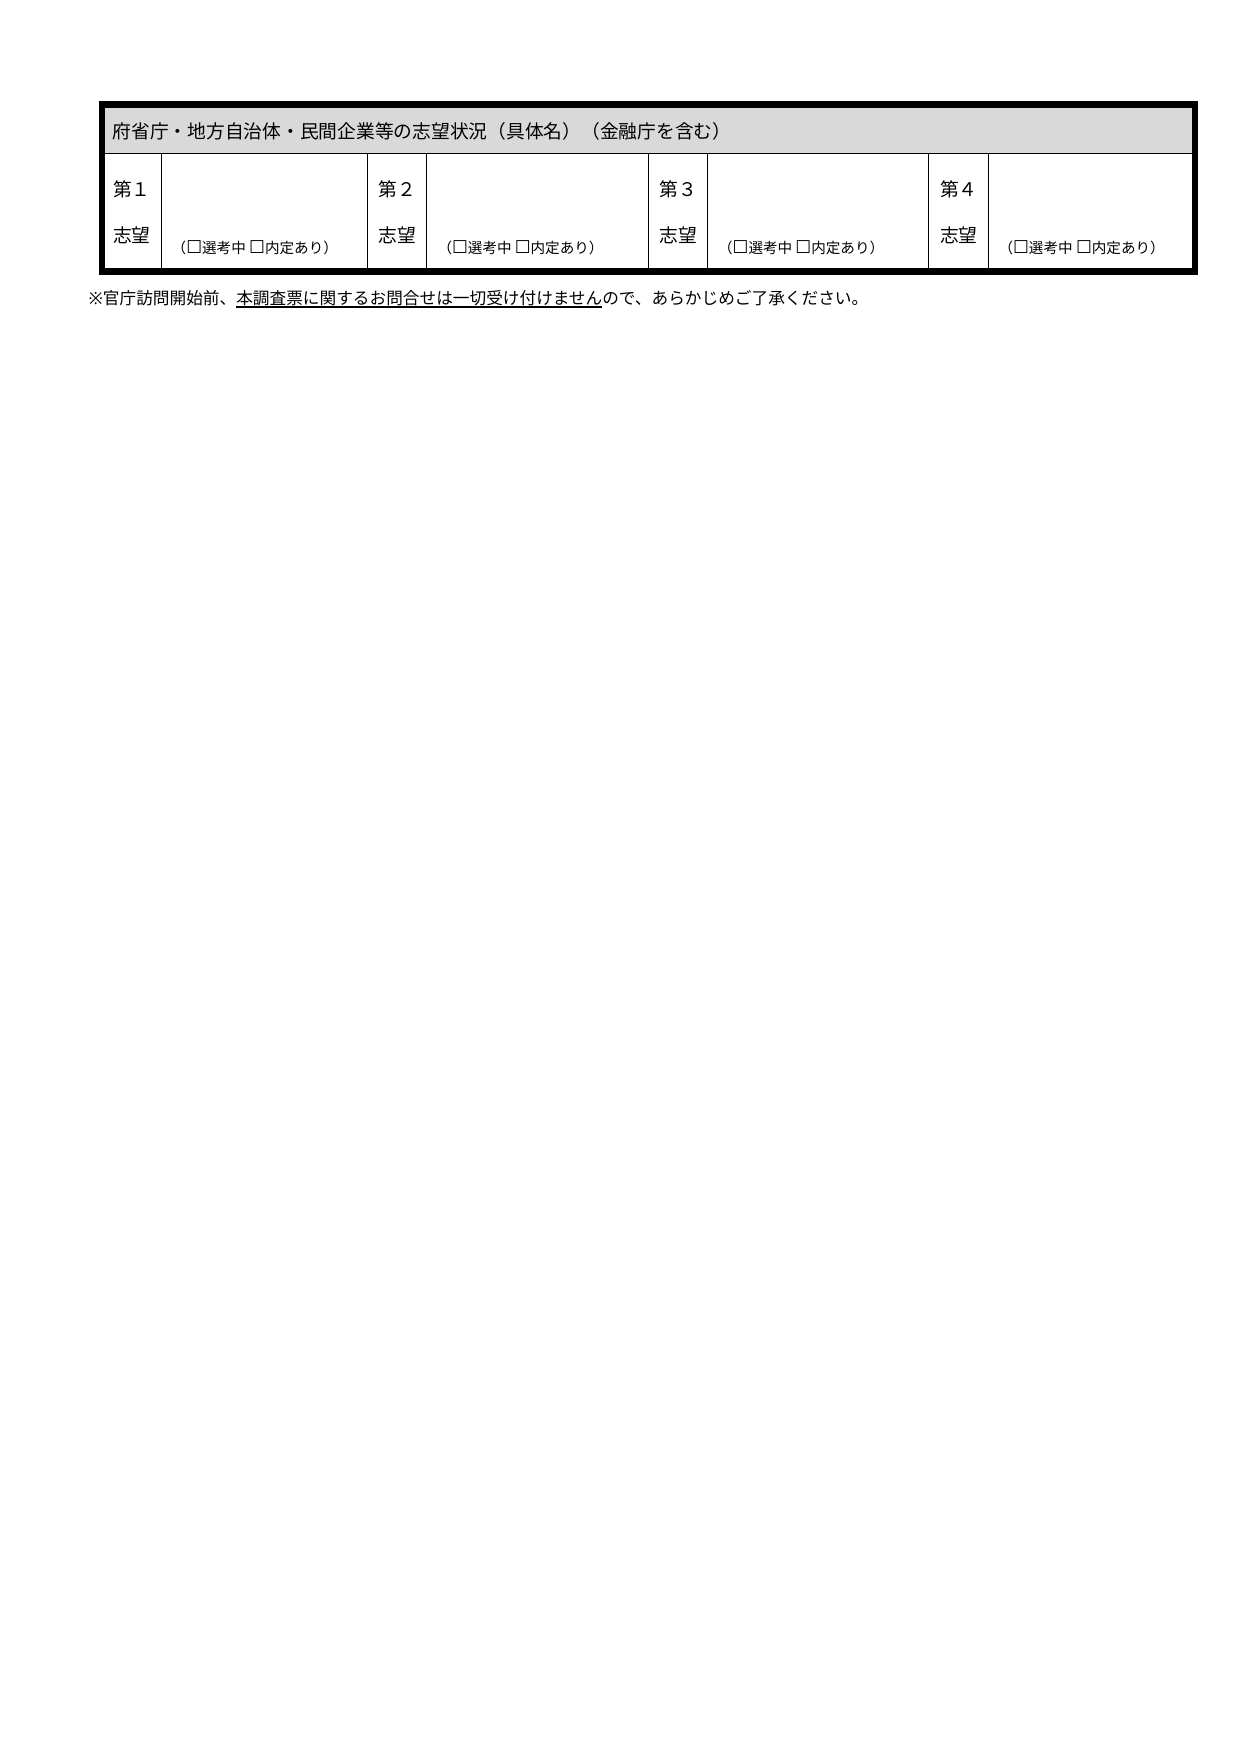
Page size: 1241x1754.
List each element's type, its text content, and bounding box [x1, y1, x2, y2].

text ※官庁訪問開始前、本調査票に関するお問合せは一切受け付けませんので、あらかじめご了承ください。 [89, 274, 1152, 320]
table_cell 第２ 志望 [368, 154, 426, 268]
table_cell （選考中 内定あり） [427, 154, 648, 268]
table_cell （選考中 内定あり） [708, 154, 928, 268]
table_cell 第４ 志望 [929, 154, 988, 268]
table_cell （選考中 内定あり） [989, 154, 1192, 268]
table_cell （選考中 内定あり） [162, 154, 367, 268]
table_cell 第１ 志望 [105, 154, 161, 268]
table_cell 第３ 志望 [649, 154, 707, 268]
table_header 府省庁・地方自治体・民間企業等の志望状況（具体名）（金融庁を含む） [105, 108, 1192, 153]
